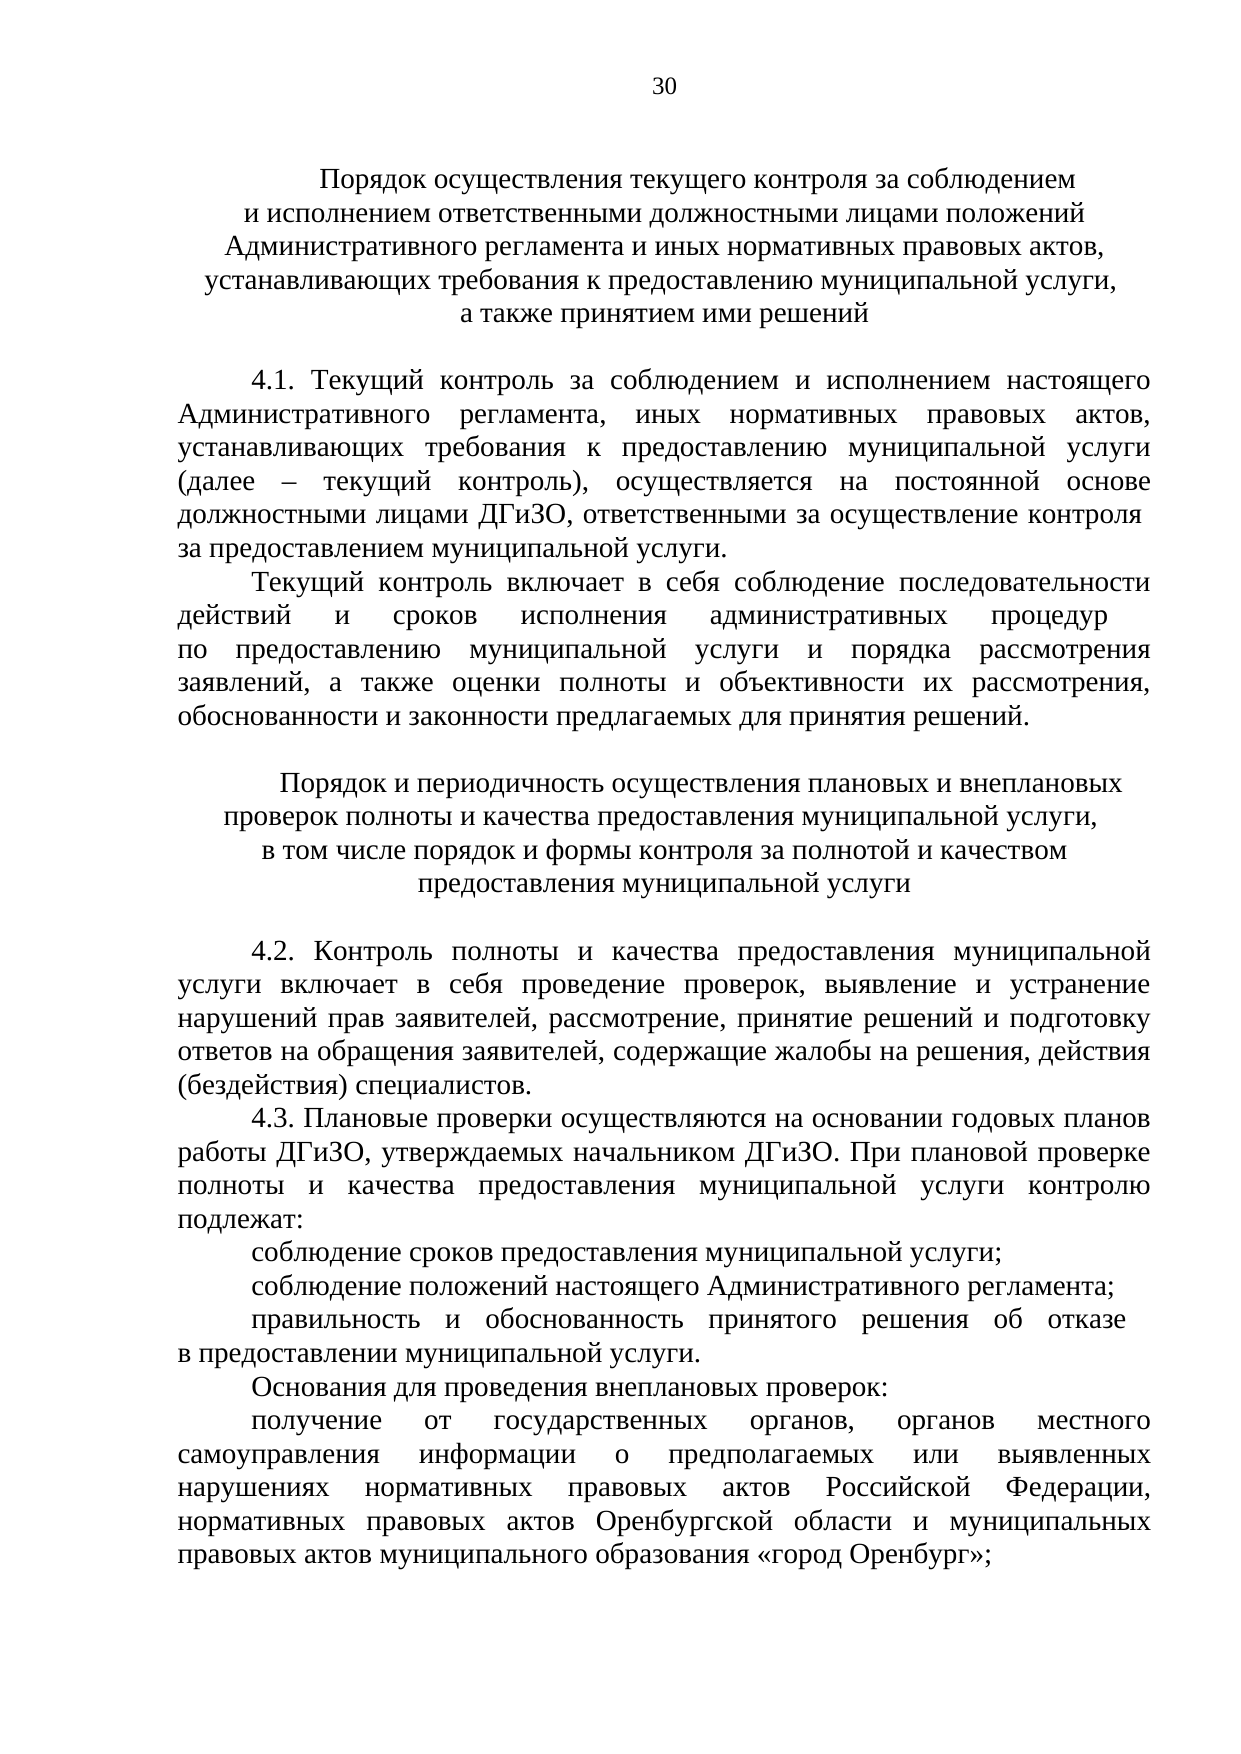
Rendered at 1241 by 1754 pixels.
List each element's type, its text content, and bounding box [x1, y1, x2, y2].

text Порядок и периодичность осуществления плановых и внеплановых проверок полноты и качества предоставления муниципальной услуги, в том числе порядок и формы контроля за полнотой и качеством предоставления муниципальной услуги [177, 765, 1152, 899]
text соблюдение положений настоящего Административного регламента; [177, 1268, 1152, 1302]
text 4.3. Плановые проверки осуществляются на основании годовых планов работы ДГиЗО, утверждаемых начальником ДГиЗО. При плановой проверке полноты и качества предоставления муниципальной услуги контролю подлежат: [177, 1100, 1152, 1234]
text Порядок осуществления текущего контроля за соблюдением и исполнением ответственными должностными лицами положений Административного регламента и иных нормативных правовых актов, устанавливающих требования к предоставлению муниципальной услуги, а также принятием ими решений [177, 161, 1152, 329]
text соблюдение сроков предоставления муниципальной услуги; [177, 1234, 1152, 1268]
text Основания для проведения внеплановых проверок: [177, 1369, 1152, 1402]
text Текущий контроль включает в себя соблюдение последовательности действий и сроков исполнения административных процедур по предоставлению муниципальной услуги и порядка рассмотрения заявлений, а также оценки полноты и объективности их рассмотрения, обоснованности и законности предлагаемых для принятия решений. [177, 564, 1152, 731]
text 4.1. Текущий контроль за соблюдением и исполнением настоящего Административного регламента, иных нормативных правовых актов, устанавливающих требования к предоставлению муниципальной услуги (далее – текущий контроль), осуществляется на постоянной основе должностными лицами ДГиЗО, ответственными за осуществление контроля за предоставлением муниципальной услуги. [177, 362, 1152, 564]
text правильность и обоснованность принятого решения об отказе в предоставлении муниципальной услуги. [177, 1302, 1152, 1369]
text 4.2. Контроль полноты и качества предоставления муниципальной услуги включает в себя проведение проверок, выявление и устранение нарушений прав заявителей, рассмотрение, принятие решений и подготовку ответов на обращения заявителей, содержащие жалобы на решения, действия (бездействия) специалистов. [177, 933, 1152, 1100]
text получение от государственных органов, органов местного самоуправления информации о предполагаемых или выявленных нарушениях нормативных правовых актов Российской Федерации, нормативных правовых актов Оренбургской области и муниципальных правовых актов муниципального образования «город Оренбург»; [177, 1402, 1152, 1570]
